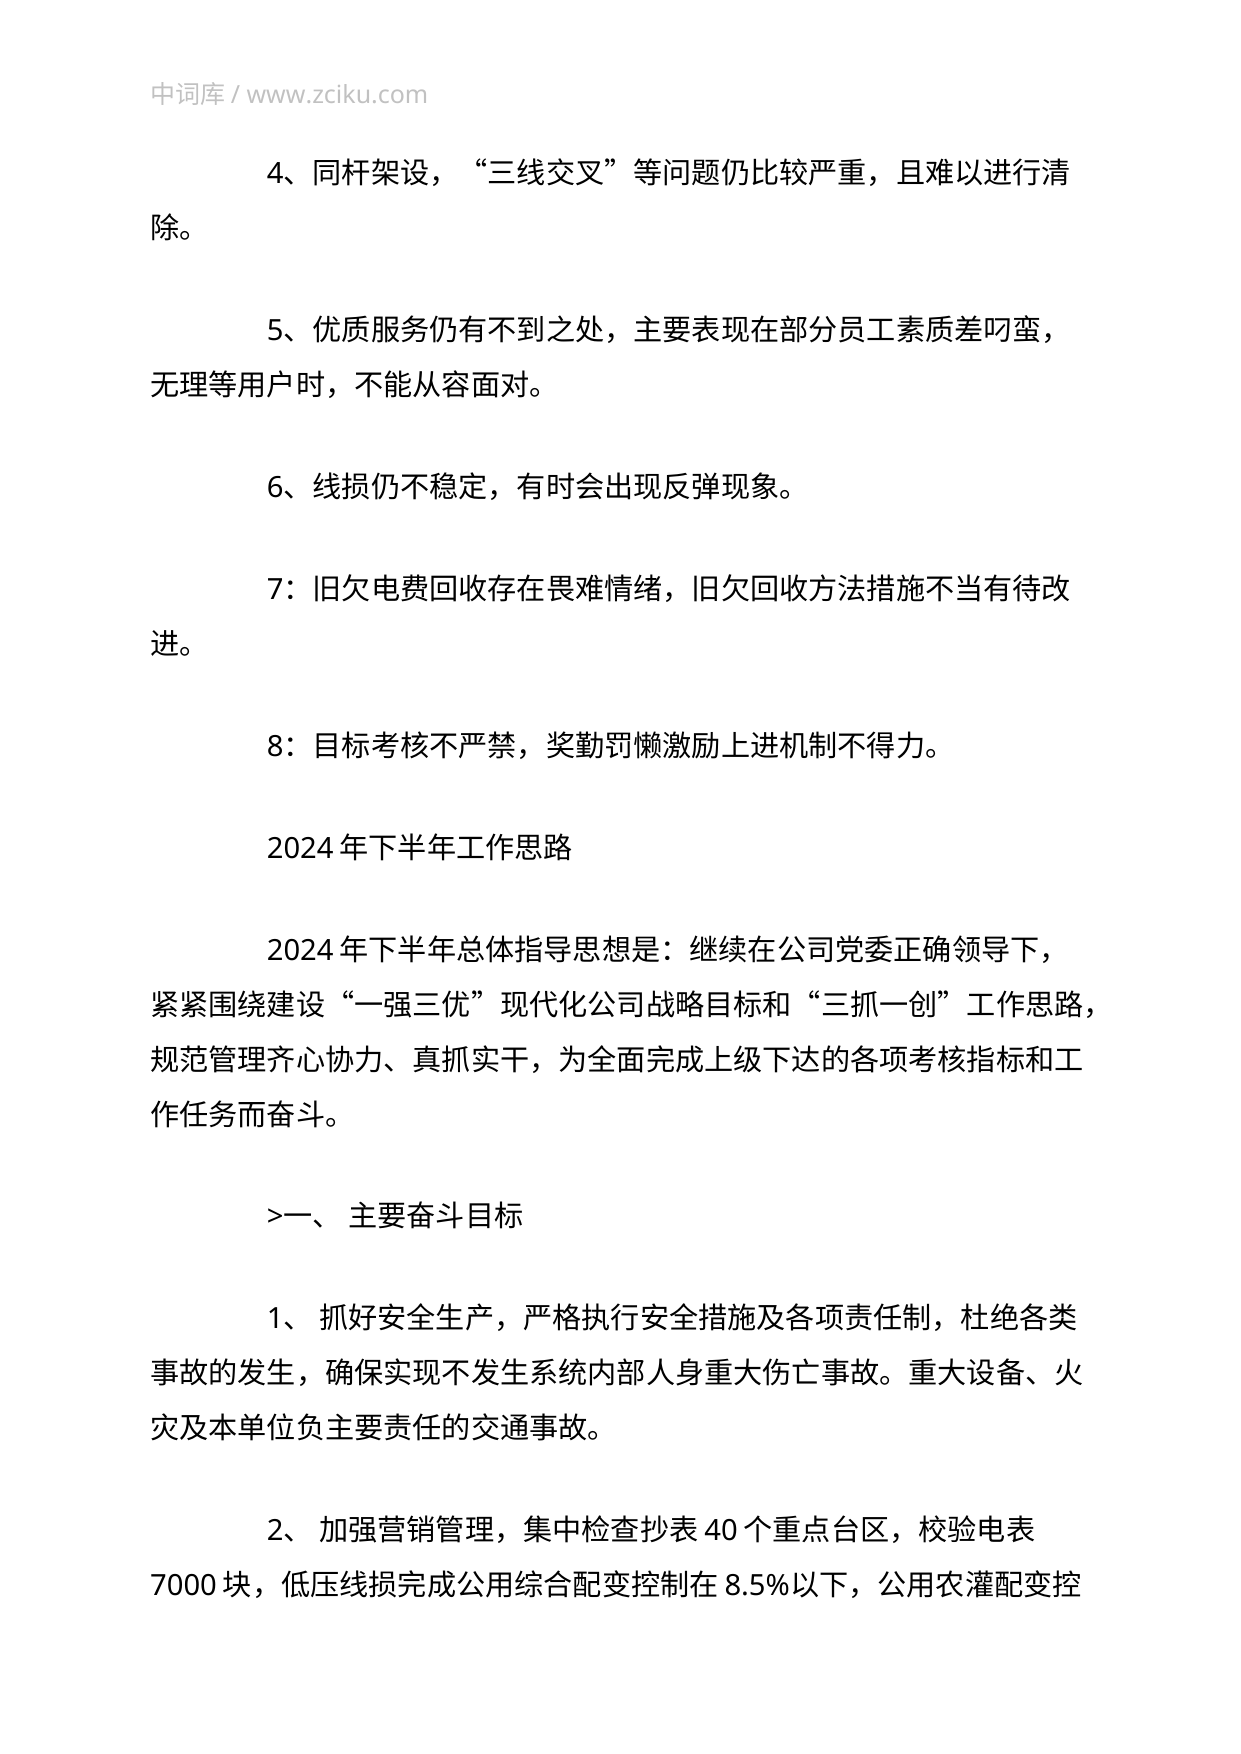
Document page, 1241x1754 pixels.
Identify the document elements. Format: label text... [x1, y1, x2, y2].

text 1、 抓好安全生产，严格执行安全措施及各项责任制，杜绝各类事故的发生，确保实现不发生系统内部人身重大伤亡事故。重大设备、火灾及本单位负主要责任的交通事故。 [150, 1295, 1090, 1447]
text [150, 1506, 1090, 1604]
text 5、优质服务仍有不到之处，主要表现在部分员工素质差叼蛮，无理等用户时，不能从容面对。 [150, 307, 1090, 404]
text 2024年下半年总体指导思想是：继续在公司党委正确领导下，紧紧围绕建设“一强三优”现代化公司战略目标和“三抓一创”工作思路，规范管理齐心协力、真抓实干，为全面完成上级下达的各项考核指标和工作任务而奋斗。 [150, 926, 1090, 1133]
text 6、线损仍不稳定，有时会出现反弹现象。 [150, 463, 1090, 506]
text >一、 主要奋斗目标 [150, 1193, 1090, 1235]
text 7：旧欠电费回收存在畏难情绪，旧欠回收方法措施不当有待改进。 [150, 566, 1090, 663]
text 8：目标考核不严禁，奖勤罚懒激励上进机制不得力。 [150, 722, 1090, 765]
text 2024年下半年工作思路 [150, 824, 1090, 867]
text 4、同杆架设，“三线交叉”等问题仍比较严重，且难以进行清除。 [150, 150, 1090, 247]
